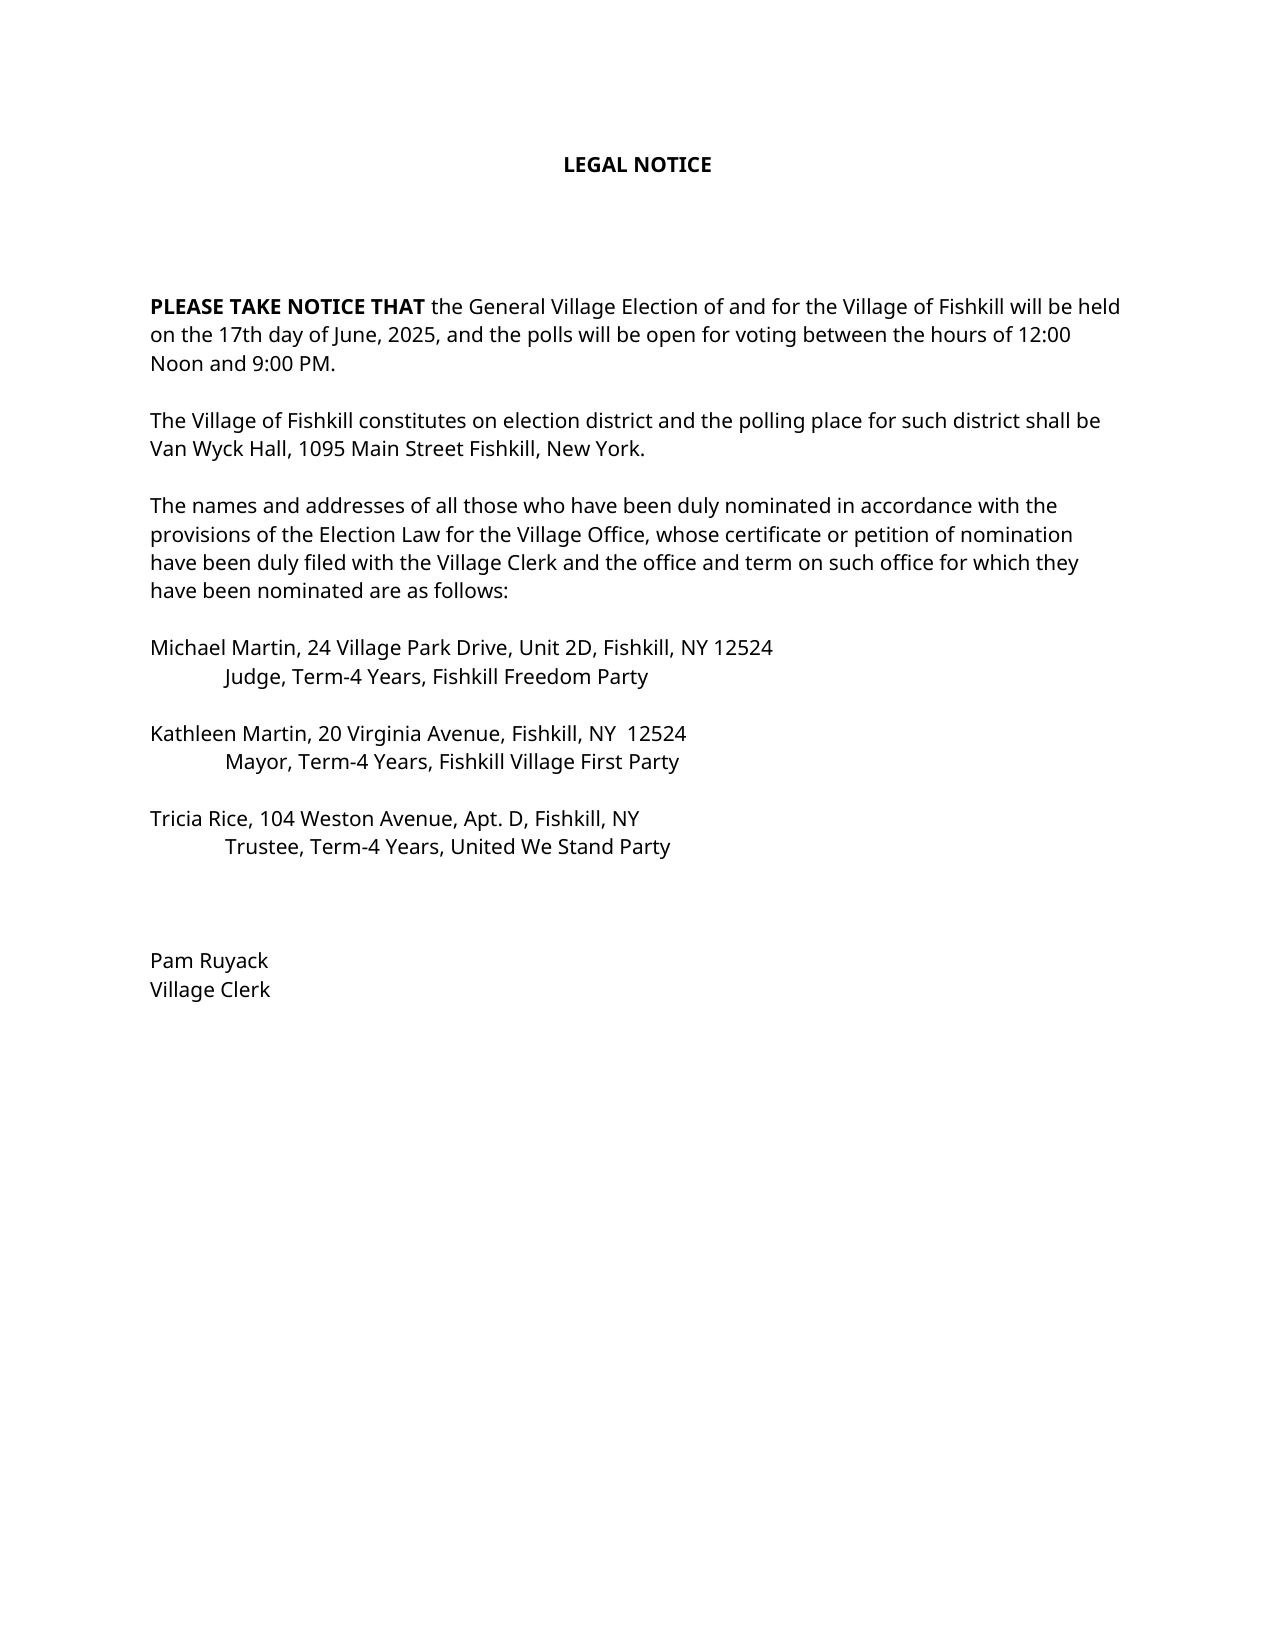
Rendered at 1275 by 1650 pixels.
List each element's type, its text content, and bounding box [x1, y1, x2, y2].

text PLEASE TAKE NOTICE THAT the General Village Election of and for the Village of Fishkill will be held on the 17th day of June, 2025, and the polls will be open for voting between the hours of 12:00 Noon and 9:00 PM. [150, 292, 1125, 377]
text Kathleen Martin, 20 Virginia Avenue, Fishkill, NY 12524 [150, 719, 1125, 747]
text The Village of Fishkill constitutes on election district and the polling place for such district shall be Van Wyck Hall, 1095 Main Street Fishkill, New York. [150, 406, 1125, 463]
text The names and addresses of all those who have been duly nominated in accordance with the provisions of the Election Law for the Village Office, whose certificate or petition of nomination have been duly filed with the Village Clerk and the office and term on such office for which they have been nominated are as follows: [150, 491, 1125, 605]
text Pam Ruyack [150, 946, 1125, 975]
text Judge, Term-4 Years, Fishkill Freedom Party [150, 662, 1125, 690]
text LEGAL NOTICE [150, 150, 1125, 178]
text Michael Martin, 24 Village Park Drive, Unit 2D, Fishkill, NY 12524 [150, 633, 1125, 662]
text Mayor, Term-4 Years, Fishkill Village First Party [150, 747, 1125, 776]
text Tricia Rice, 104 Weston Avenue, Apt. D, Fishkill, NY [150, 804, 1125, 832]
text Village Clerk [150, 975, 1125, 1003]
text Trustee, Term-4 Years, United We Stand Party [150, 832, 1125, 861]
